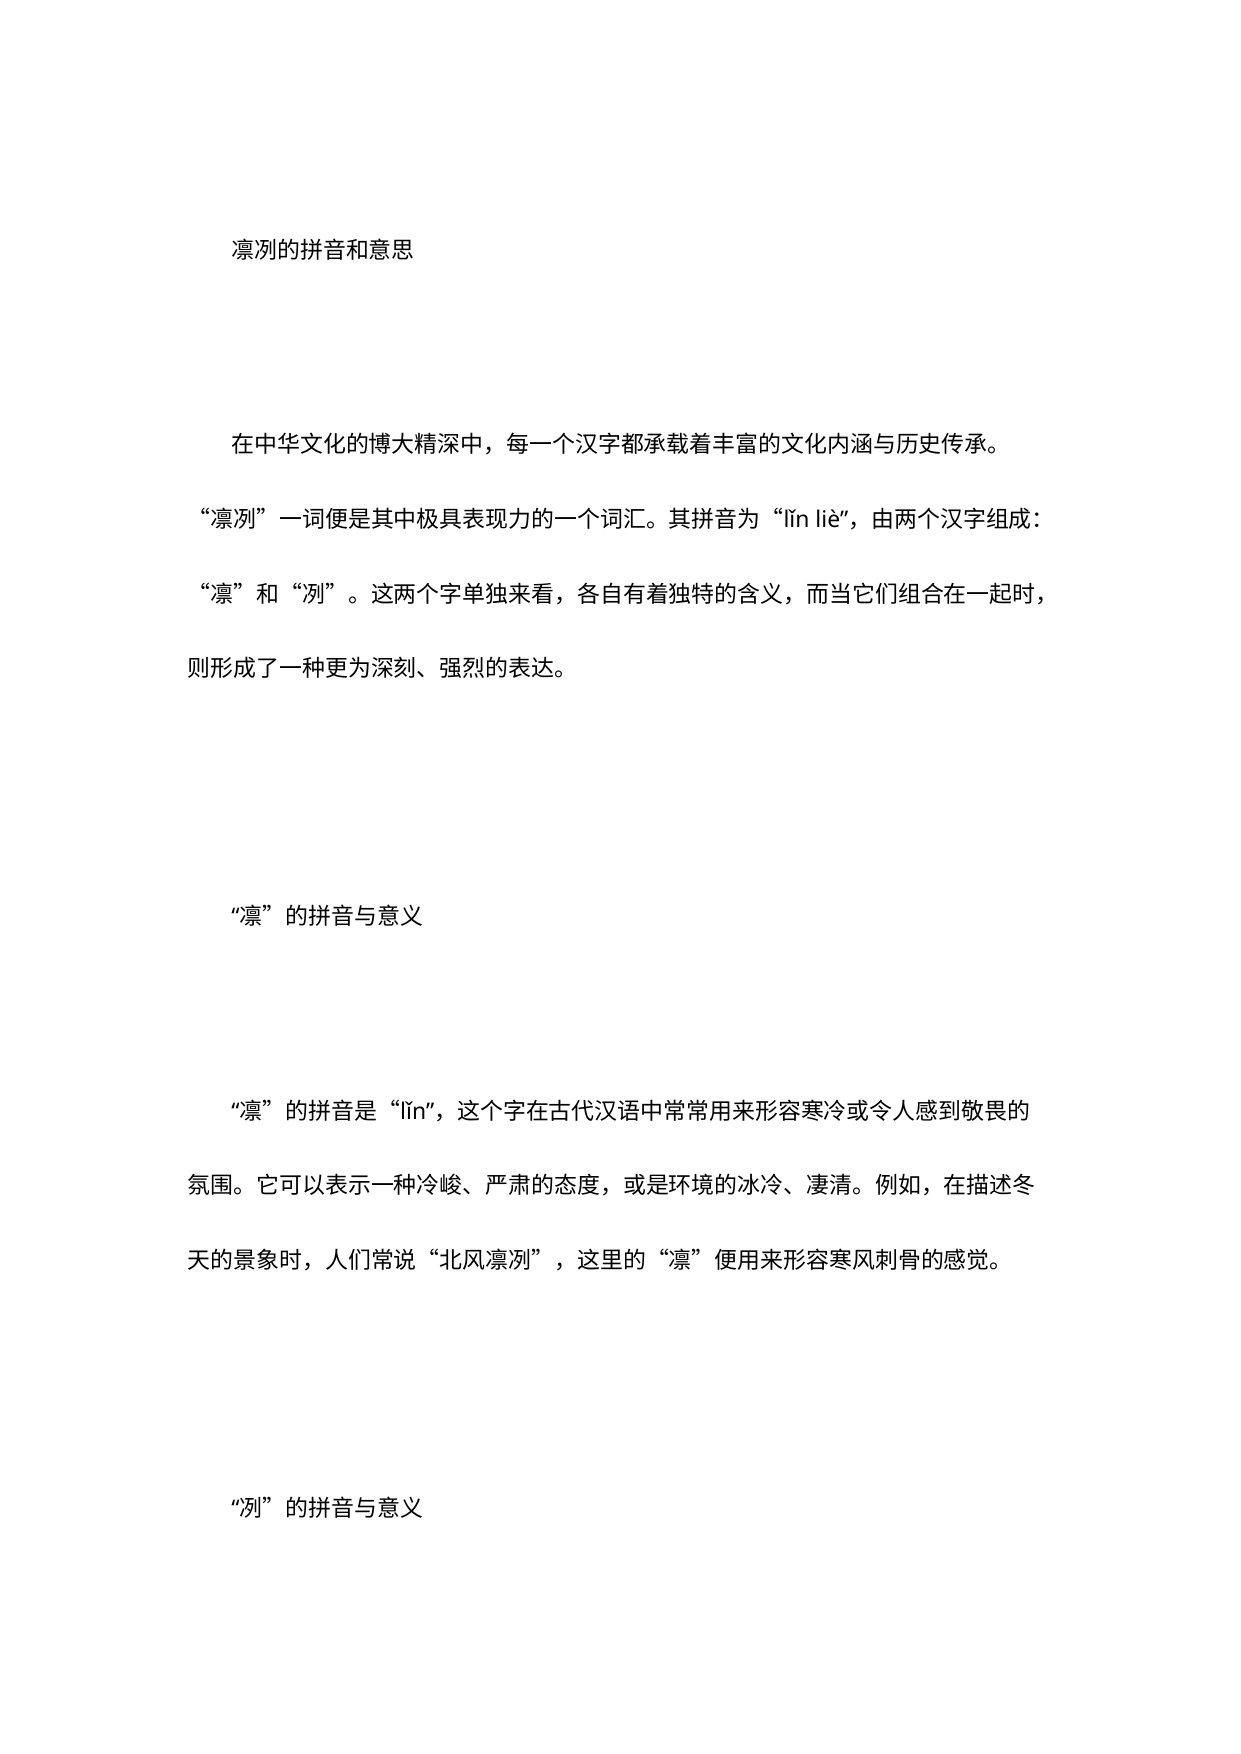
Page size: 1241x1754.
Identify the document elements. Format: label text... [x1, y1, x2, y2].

text “凛”的拼音与意义 [187, 882, 1053, 947]
text “凛”的拼音是“lǐn”，这个字在古代汉语中常常用来形容寒冷或令人感到敬畏的氛围。它可以表示一种冷峻、严肃的态度，或是环境的冰冷、凄清。例如，在描述冬天的景象时，人们常说“北风凛冽”，这里的“凛”便用来形容寒风刺骨的感觉。 [187, 1077, 1053, 1291]
text 凛冽的拼音和意思 [187, 216, 1053, 281]
text “冽”的拼音与意义 [187, 1474, 1053, 1539]
text 在中华文化的博大精深中，每一个汉字都承载着丰富的文化内涵与历史传承。“凛冽”一词便是其中极具表现力的一个词汇。其拼音为“lǐn liè”，由两个汉字组成：“凛”和“冽”。这两个字单独来看，各自有着独特的含义，而当它们组合在一起时，则形成了一种更为深刻、强烈的表达。 [187, 410, 1053, 699]
